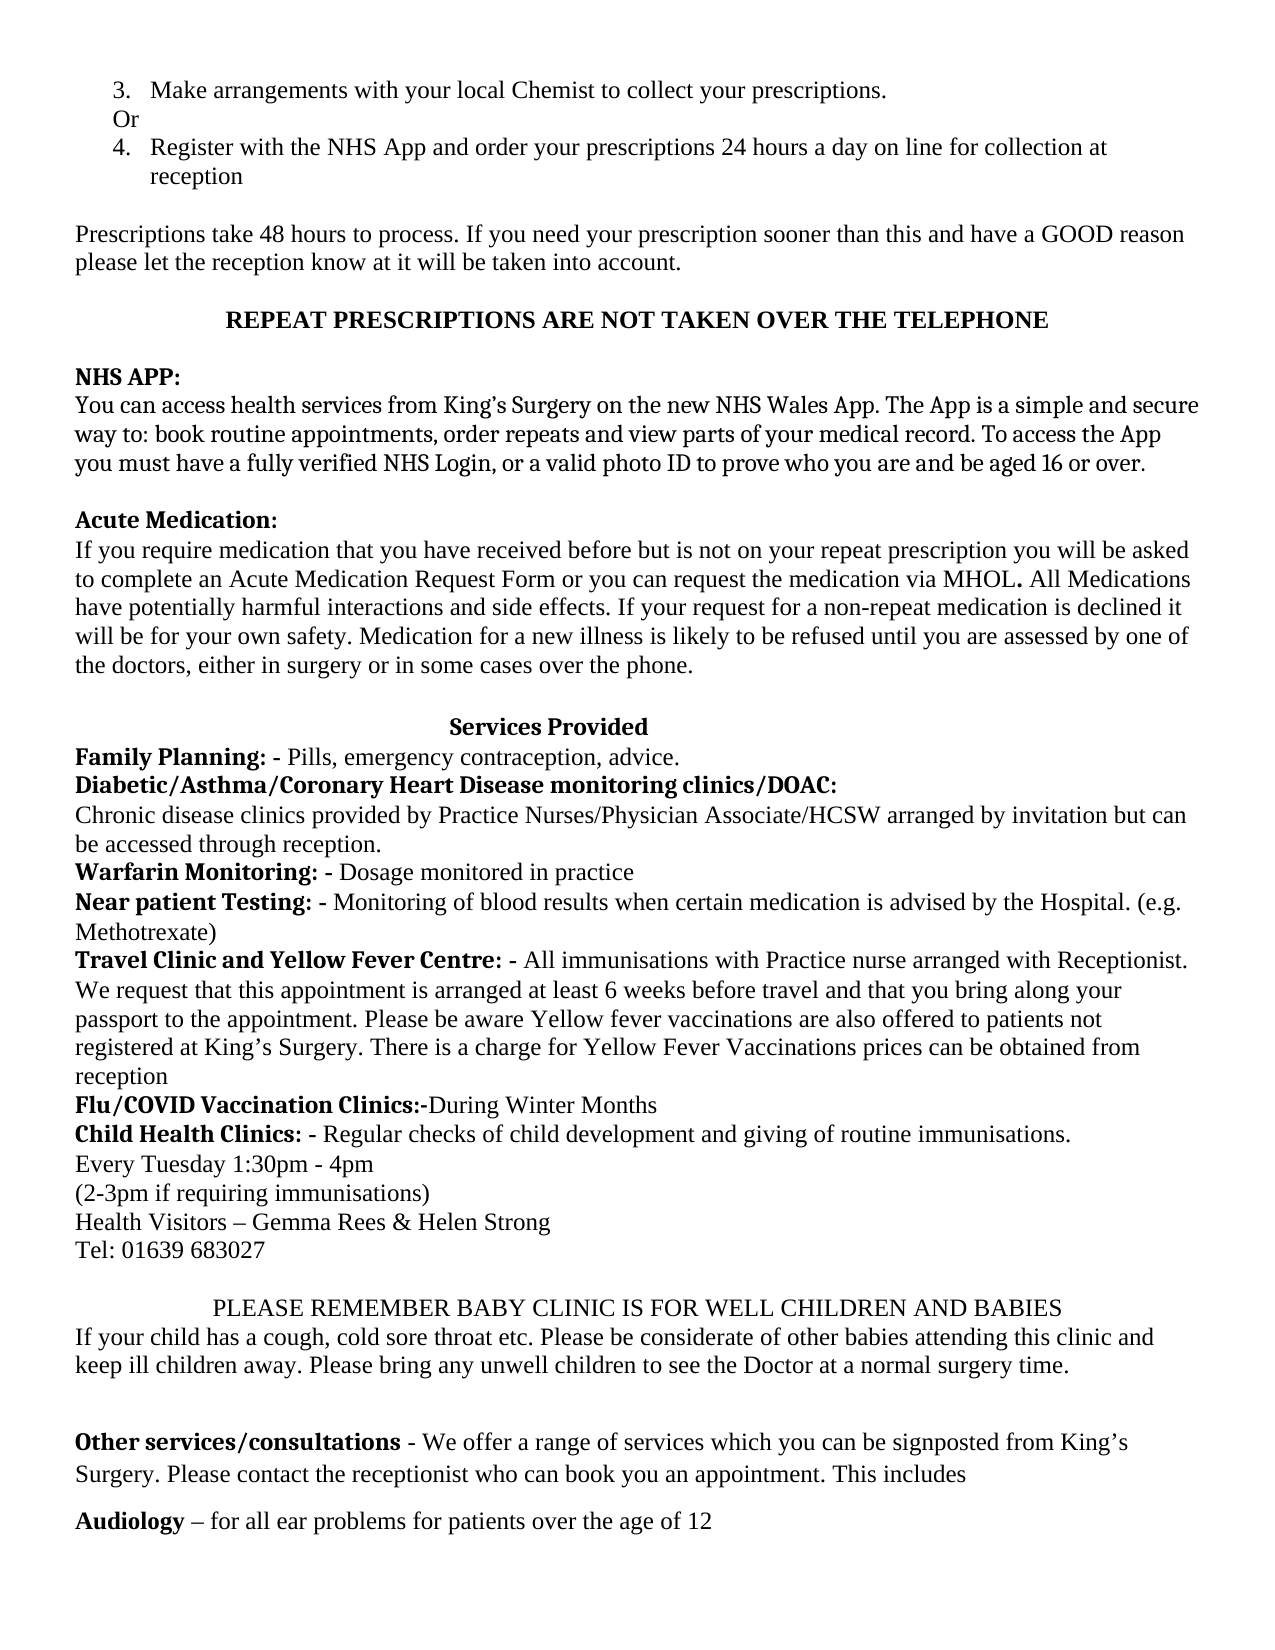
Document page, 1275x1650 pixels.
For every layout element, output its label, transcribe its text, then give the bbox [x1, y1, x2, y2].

text You can access health services from King’s Surgery on the new NHS Wales App. The App is a simple and secure way to: book routine appointments, order repeats and view parts of your medical record. To access the App you must have a fully verified NHS Login, or a valid photo ID to prove who you are and be aged 16 or over. [75, 391, 1200, 477]
list Make arrangements with your local Chemist to collect your prescriptions. [112, 75, 1200, 104]
text Health Visitors – Gemma Rees & Helen Strong [75, 1207, 1200, 1235]
text REPEAT PRESCRIPTIONS ARE NOT TAKEN OVER THE TELEPHONE [75, 305, 1200, 334]
text Or [112, 104, 1200, 132]
text Audiology – for all ear problems for patients over the age of 12 [75, 1506, 1200, 1535]
text Other services/consultations - We offer a range of services which you can be signposted from King’s Surgery. Please contact the receptionist who can book you an appointment. This includes [75, 1427, 1200, 1487]
text Warfarin Monitoring: - Dosage monitored in practice [75, 857, 1200, 887]
text If you require medication that you have received before but is not on your repeat prescription you will be asked to complete an Acute Medication Request Form or you can request the medication via MHOL. All Medications have potentially harmful interactions and side effects. If your request for a non-repeat medication is declined it will be for your own safety. Medication for a new illness is likely to be refused until you are assessed by one of the doctors, either in surgery or in some cases over the phone. [75, 535, 1200, 679]
text Tel: 01639 683027 [75, 1235, 1200, 1264]
text (2-3pm if requiring immunisations) [75, 1178, 1200, 1207]
text Child Health Clinics: - Regular checks of child development and giving of routine immunisations. [75, 1119, 1200, 1149]
text Family Planning: - Pills, emergency contraception, advice. [75, 742, 1200, 771]
text Diabetic/Asthma/Coronary Heart Disease monitoring clinics/DOAC: [75, 771, 1200, 800]
text NHS APP: [75, 362, 1200, 391]
text Services Provided [375, 713, 1200, 742]
list Register with the NHS App and order your prescriptions 24 hours a day on line for collection at reception [112, 132, 1200, 190]
text PLEASE REMEMBER BABY CLINIC IS FOR WELL CHILDREN AND BABIES [75, 1293, 1200, 1322]
text Travel Clinic and Yellow Fever Centre: - All immunisations with Practice nurse arranged with Receptionist. We request that this appointment is arranged at least 6 weeks before travel and that you bring along your passport to the appointment. Please be aware Yellow fever vaccinations are also offered to patients not registered at King’s Surgery. There is a charge for Yellow Fever Vaccinations prices can be obtained from reception [75, 945, 1200, 1090]
text Acute Medication: [75, 506, 1200, 535]
text Flu/COVID Vaccination Clinics:-During Winter Months [75, 1090, 1200, 1119]
text Every Tuesday 1:30pm - 4pm [75, 1149, 1200, 1178]
text Chronic disease clinics provided by Practice Nurses/Physician Associate/HCSW arranged by invitation but can be accessed through reception. [75, 800, 1200, 857]
text Prescriptions take 48 hours to process. If you need your prescription sooner than this and have a GOOD reason please let the reception know at it will be taken into account. [75, 219, 1200, 276]
text If your child has a cough, cold sore throat etc. Please be considerate of other babies attending this clinic and keep ill children away. Please bring any unwell children to see the Doctor at a normal surgery time. [75, 1322, 1200, 1379]
text Near patient Testing: - Monitoring of blood results when certain medication is advised by the Hospital. (e.g. Methotrexate) [75, 887, 1200, 945]
